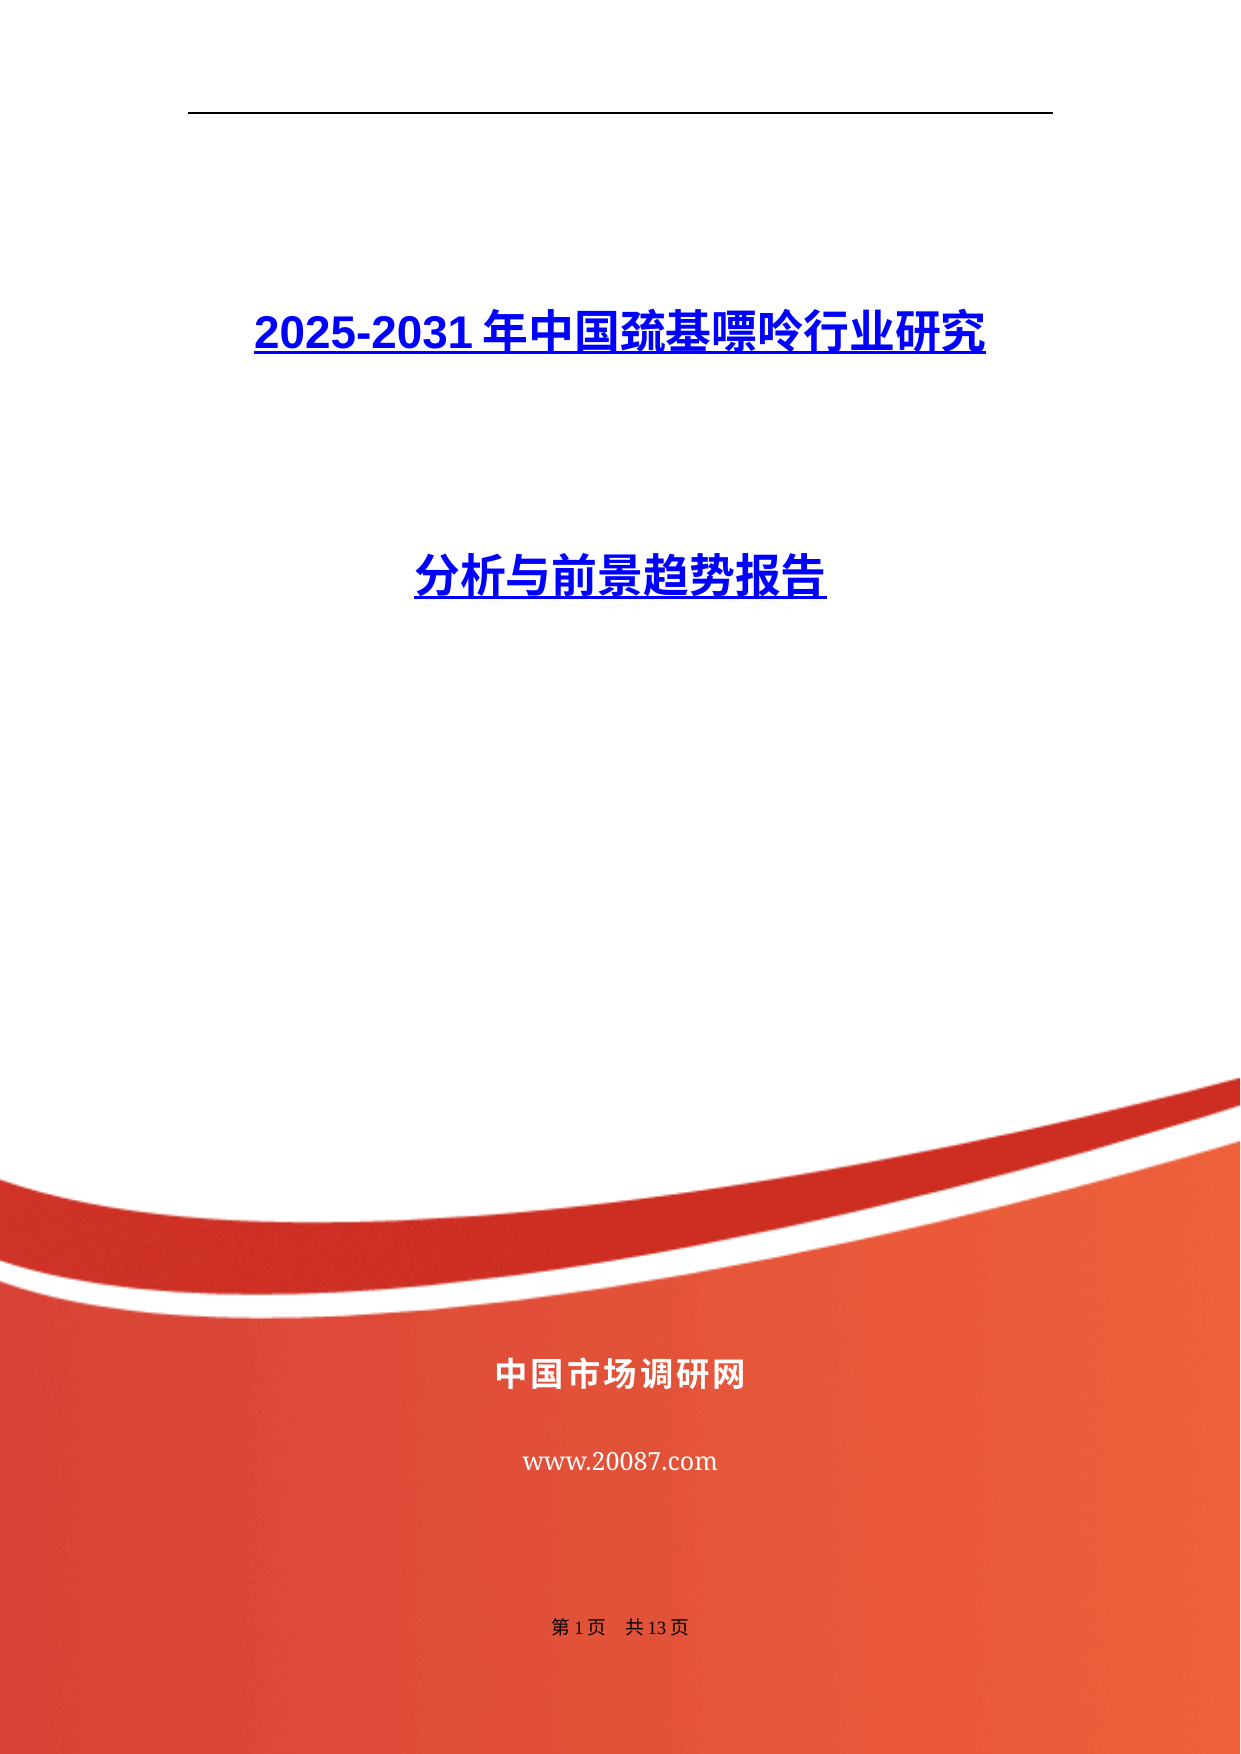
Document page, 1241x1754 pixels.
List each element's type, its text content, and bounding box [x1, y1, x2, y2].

picture [0, 1006, 1241, 1754]
text www.20087.com [187, 1428, 1053, 1493]
table_header 2025-2031年中国巯基嘌呤行业研究分析与前景趋势报告 [188, 207, 1053, 773]
subtitle 中国市场调研网 [187, 1339, 1053, 1404]
